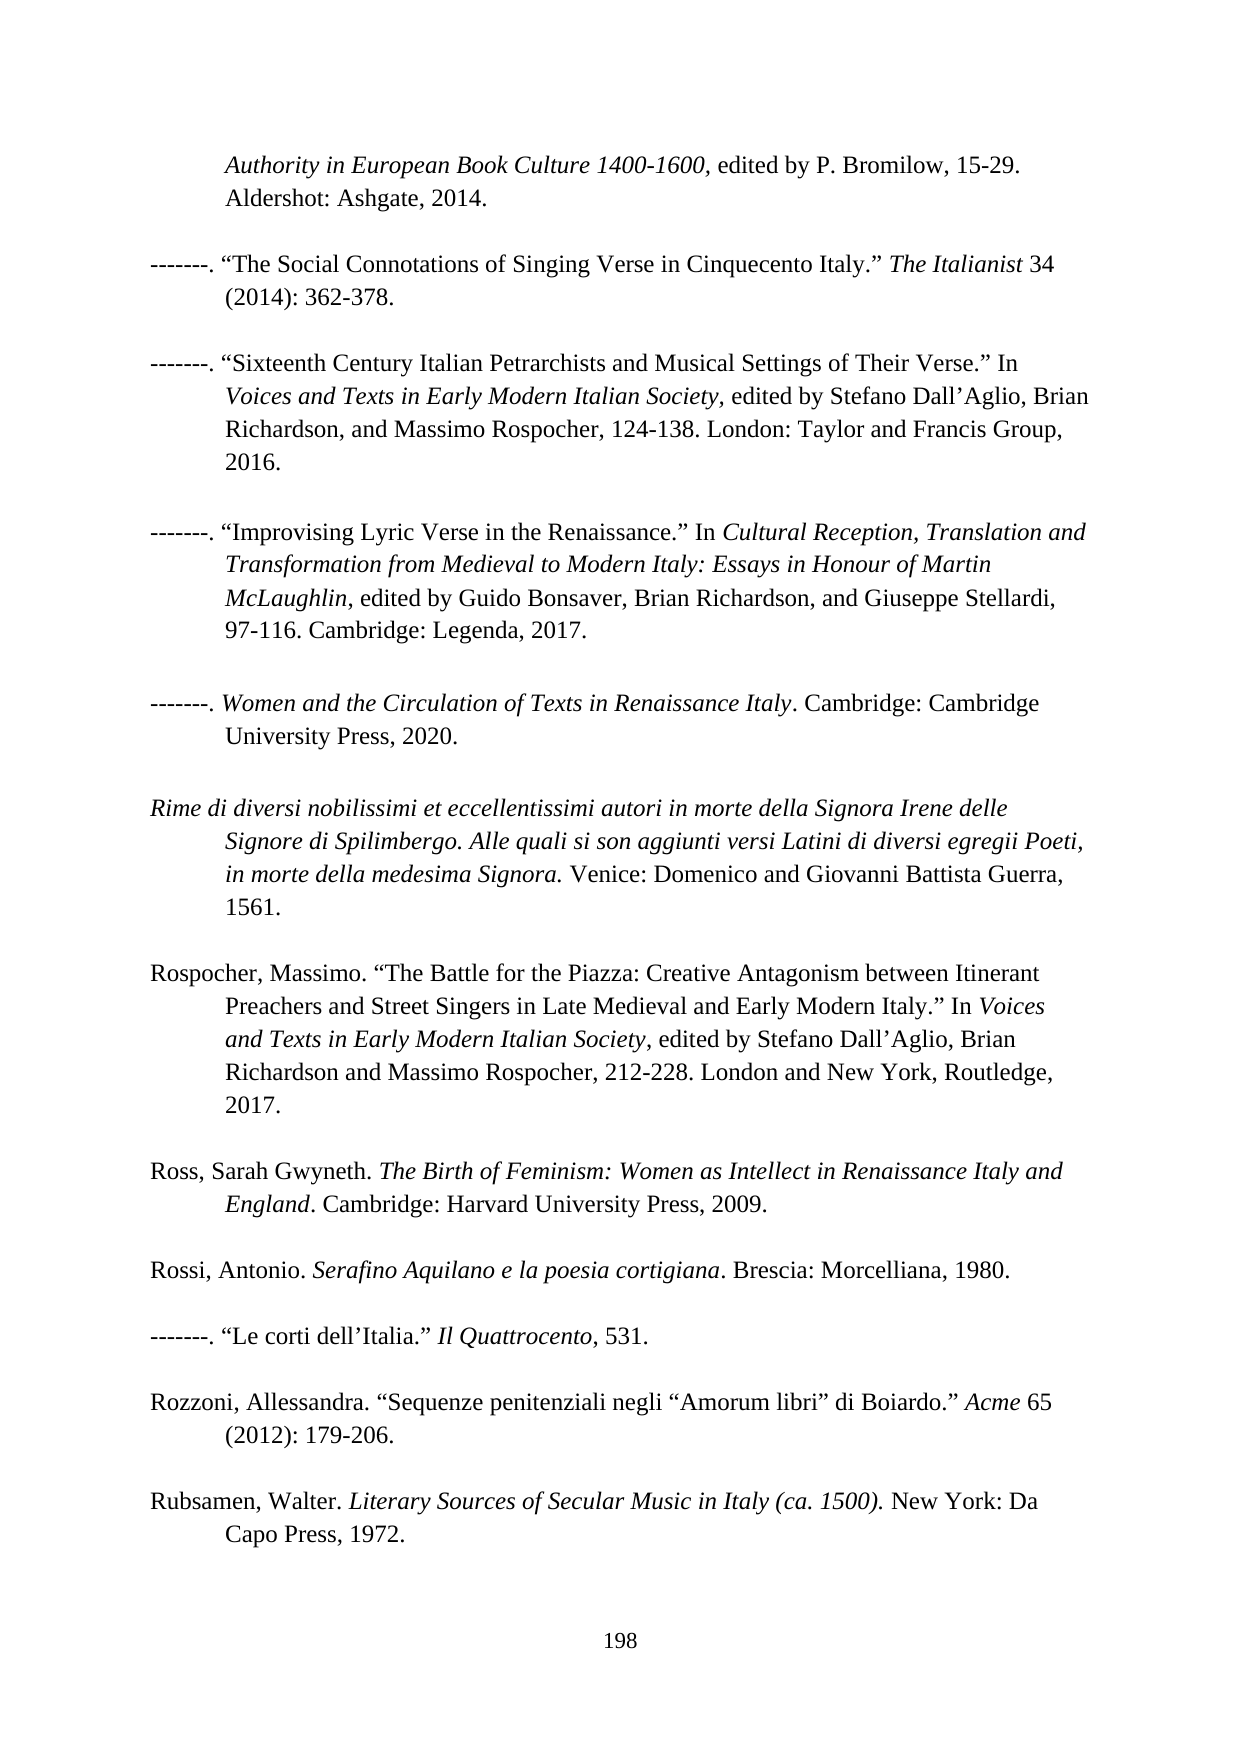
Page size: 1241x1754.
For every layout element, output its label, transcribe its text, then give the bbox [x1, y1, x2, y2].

text Ross, Sarah Gwyneth. The Birth of Feminism: Women as Intellect in Renaissance Italy and [378, 1156, 1090, 1185]
text (2012): 179-206. [150, 1420, 1090, 1449]
text Voices and Texts in Early Modern Italian Society, edited by Stefano Dall’Aglio, Brian Richardson, and Massimo Rospocher, 124-138. London: Taylor and Francis Group, 2016. [225, 381, 1090, 476]
text Rossi, Antonio. Serafino Aquilano e la poesia cortigiana. Brescia: Morcelliana, 1980. [150, 1255, 1090, 1284]
text -------. “Improvising Lyric Verse in the Renaissance.” In Cultural Reception, Translation and [150, 517, 1090, 545]
text Rozzoni, Allessandra. “Sequenze penitenziali negli “Amorum libri” di Boiardo.” Acme 65 [150, 1387, 1090, 1416]
text Rospocher, Massimo. “The Battle for the Piazza: Creative Antagonism between Itinerant [150, 958, 1090, 987]
text Capo Press, 1972. [150, 1519, 1090, 1548]
text England. Cambridge: Harvard University Press, 2009. [150, 1189, 1090, 1218]
text -------. “Sixteenth Century Italian Petrarchists and Musical Settings of Their Verse.” In [150, 348, 1090, 377]
text University Press, 2020. [150, 721, 1090, 749]
text Preachers and Street Singers in Late Medieval and Early Modern Italy.” In Voices and Texts in Early Modern Italian Society, edited by Stefano Dall’Aglio, Brian Richardson and Massimo Rospocher, 212-228. London and New York, Routledge, 2017. [225, 991, 1090, 1119]
text -------. “The Social Connotations of Singing Verse in Cinquecento Italy.” The Italianist 34 [150, 249, 1090, 278]
text Transformation from Medieval to Modern Italy: Essays in Honour of Martin McLaughlin, edited by Guido Bonsaver, Brian Richardson, and Giuseppe Stellardi, 97-116. Cambridge: Legenda, 2017. [225, 549, 1090, 644]
text Rubsamen, Walter. Literary Sources of Secular Music in Italy (ca. 1500). New York: Da [150, 1486, 1090, 1515]
text Authority in European Book Culture 1400-1600, edited by P. Bromilow, 15-29. Aldershot: Ashgate, 2014. [225, 150, 1090, 212]
text Signore di Spilimbergo. Alle quali si son aggiunti versi Latini di diversi egregii Poeti, in morte della medesima Signora. Venice: Domenico and Giovanni Battista Guerra, 1561. [225, 826, 1090, 921]
text Rime di diversi nobilissimi et eccellentissimi autori in morte della Signora Irene delle [150, 793, 1090, 822]
text -------. Women and the Circulation of Texts in Renaissance Italy. Cambridge: Cambridge [150, 688, 1090, 717]
text (2014): 362-378. [150, 282, 1090, 311]
text -------. “Le corti dell’Italia.” Il Quattrocento, 531. [150, 1321, 1090, 1350]
